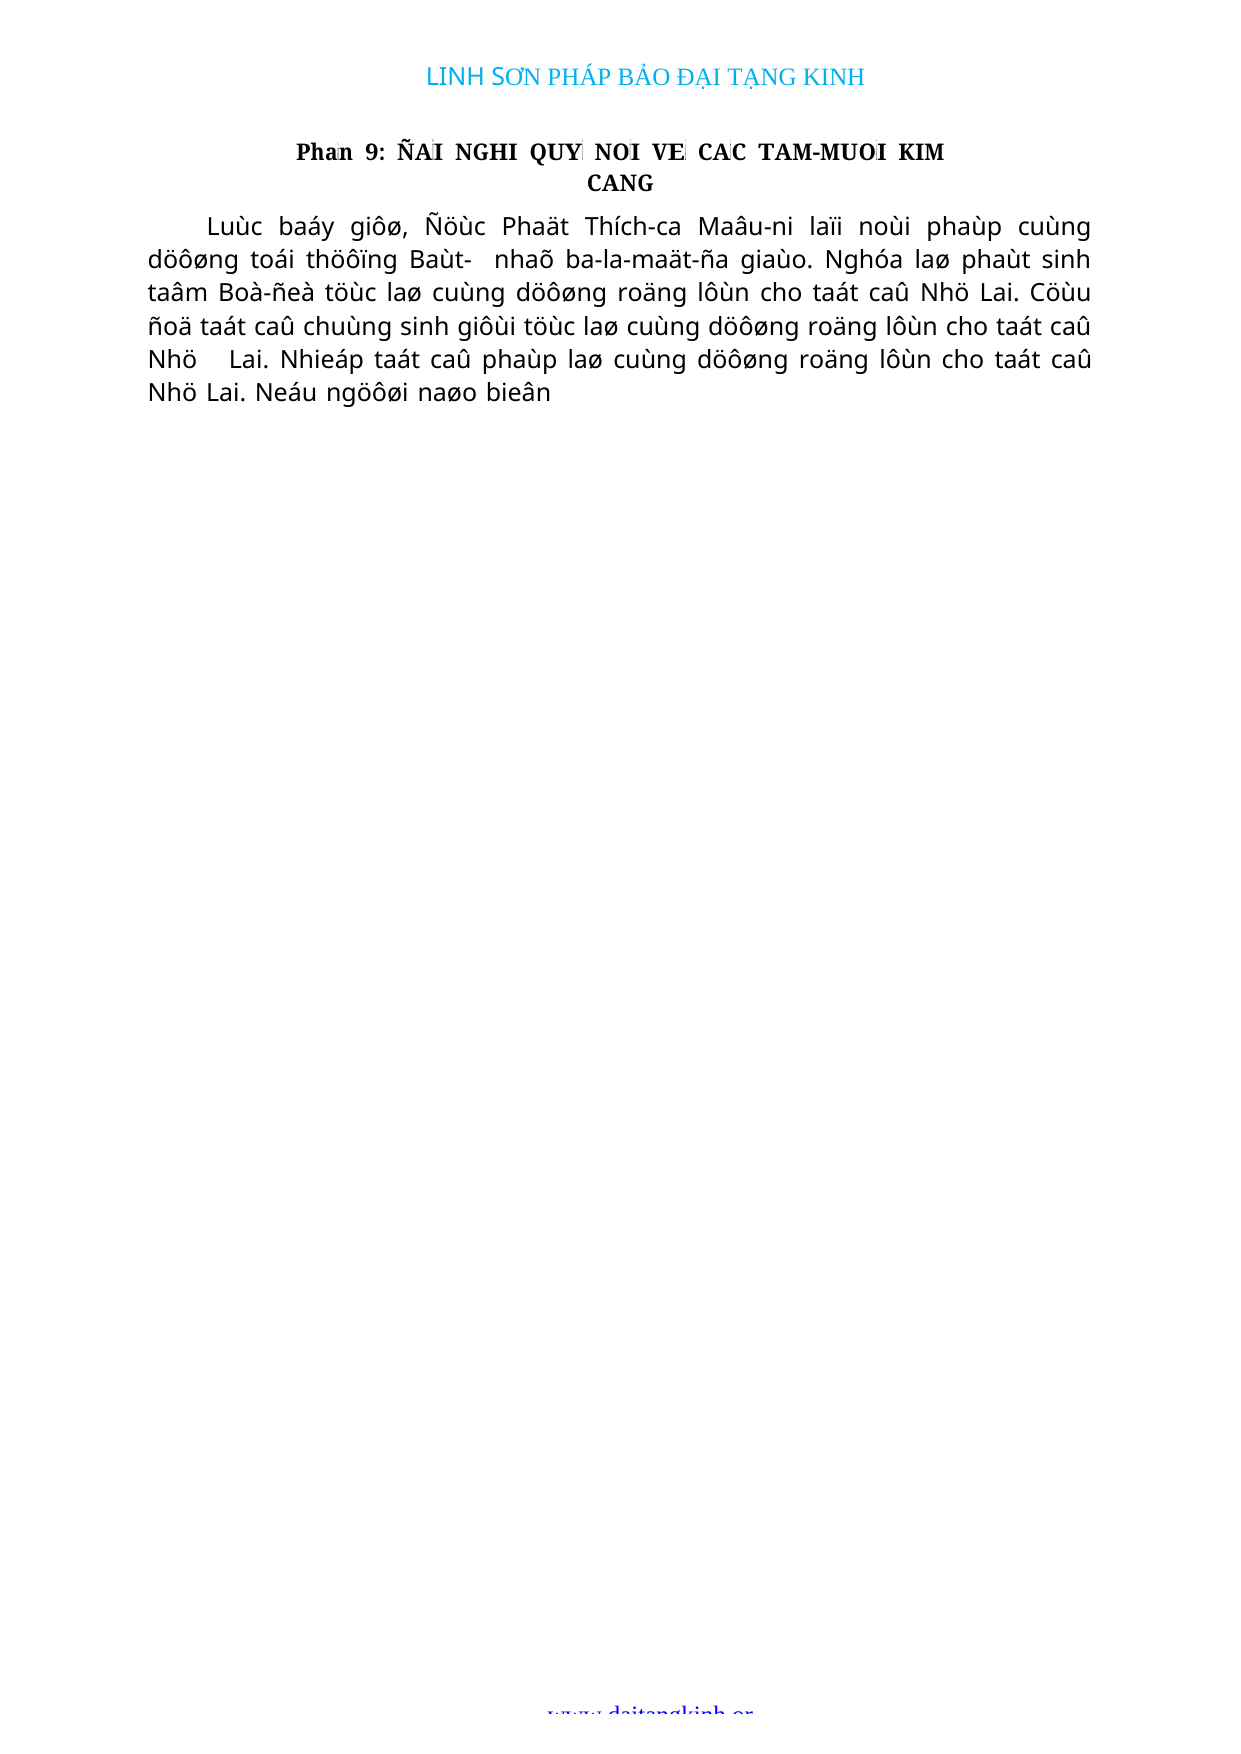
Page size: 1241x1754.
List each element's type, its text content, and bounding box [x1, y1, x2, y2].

text Luùc baáy giôø, Ñöùc Phaät Thích-ca Maâu-ni laïi noùi phaùp cuùng döôøng toái thöôïng Baùt- nhaõ ba-la-maät-ña giaùo. Nghóa laø phaùt sinh taâm Boà-ñeà töùc laø cuùng döôøng roäng lôùn cho taát caû Nhö Lai. Cöùu ñoä taát caû chuùng sinh giôùi töùc laø cuùng döôøng roäng lôùn cho taát caû Nhö Lai. Nhieáp taát caû phaùp laø cuùng döôøng roäng lôùn cho taát caû Nhö Lai. Neáu ngöôøi naøo bieân [147, 208, 1093, 409]
text Phaàn 9: ÑAÏI NGHI QUYÕ NOÙI VEÀ CAÙC TAM-MUOÄI KIM CANG [261, 135, 979, 198]
